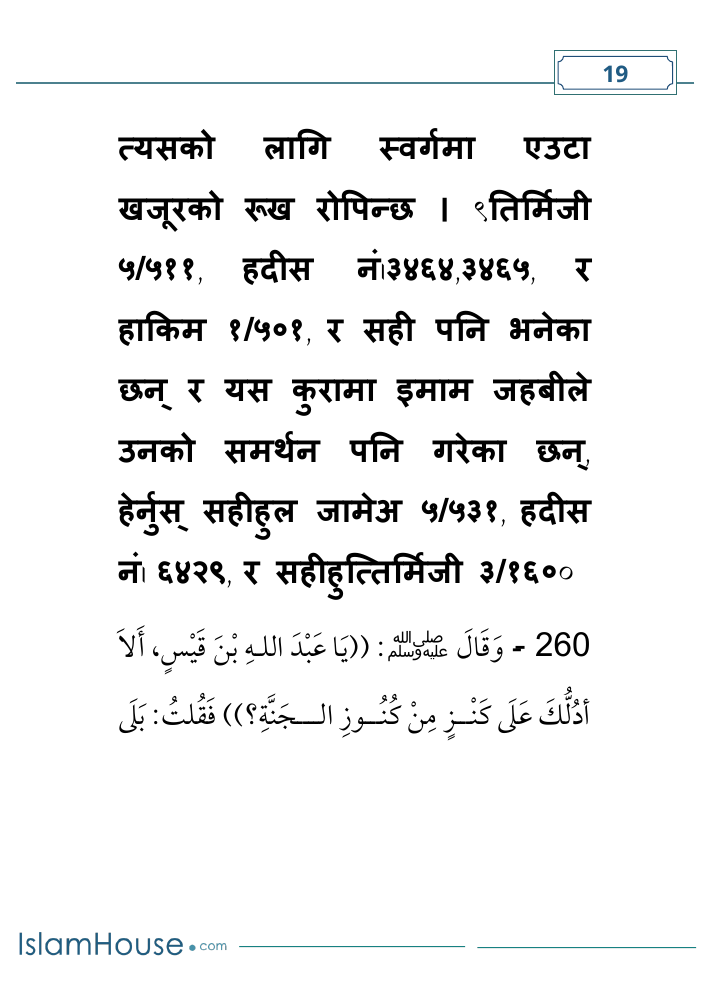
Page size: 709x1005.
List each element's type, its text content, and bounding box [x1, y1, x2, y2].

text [118, 619, 591, 750]
picture [471, 929, 697, 962]
picture [12, 928, 466, 961]
text २५९– जसले भन्योः महान अल्लाह आफ्नो प्रशंसाको साथ पवित्र छ, त त्यसको लागि स्वर्गमा एउटा खजूरको रूख रोपिन्छ । (तिर्मिजी ५/५११, हदीस नं.३४६४,३४६५, र हाकिम १/५०१, र सही पनि भनेका छन् र यस कुरामा इमाम जहबीले उनको समर्थन पनि गरेका छन्, हेर्नुस् सहीहुल जामेअ ५/५३१, हदीस नं. ६४२९, र सहीहुत्तिर्मिजी ३/१६०) [118, 118, 591, 598]
